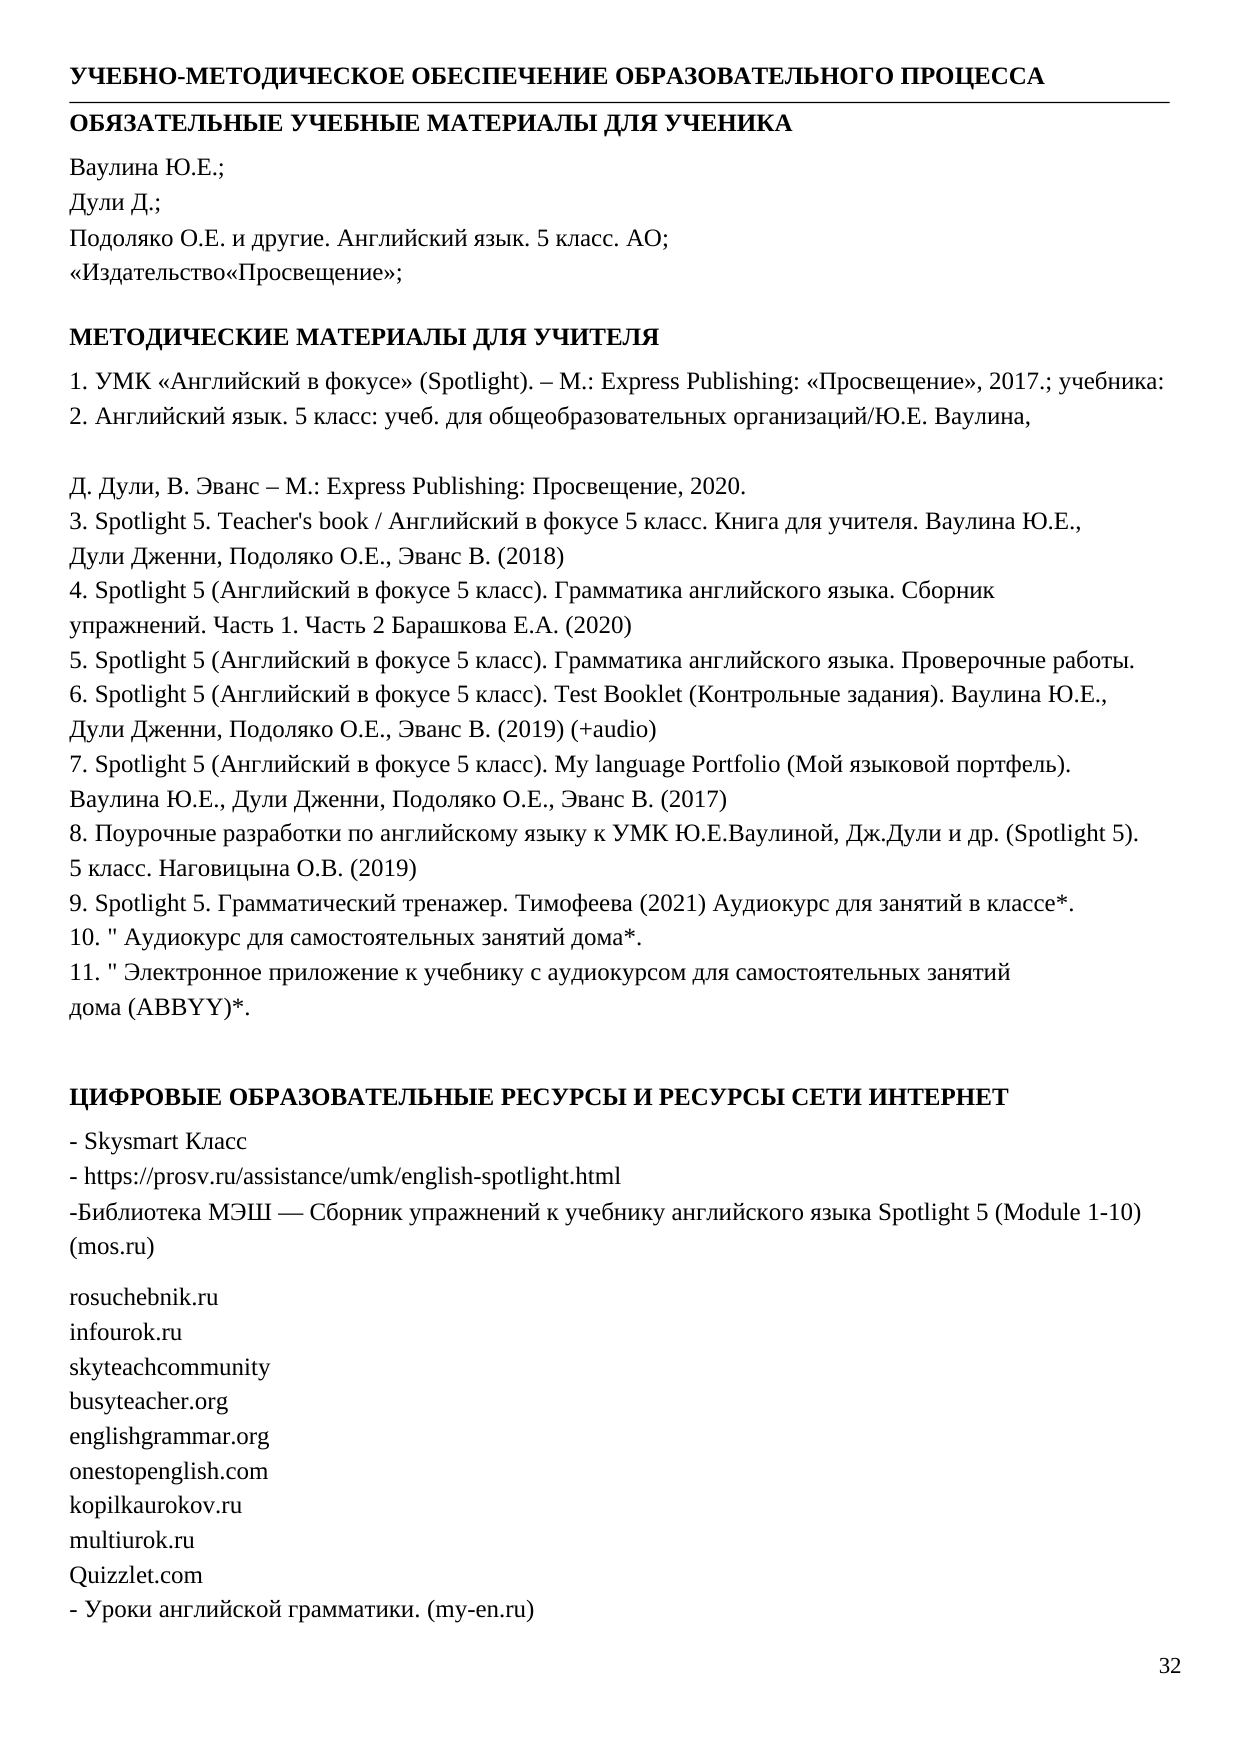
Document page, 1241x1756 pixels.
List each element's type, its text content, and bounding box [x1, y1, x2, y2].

subtitle ЦИФРОВЫЕ ОБРАЗОВАТЕЛЬНЫЕ РЕСУРСЫ И РЕСУРСЫ СЕТИ ИНТЕРНЕТ [69, 1082, 1182, 1111]
text rosuchebnik.ru infourok.ru skyteachcommunity busyteacher.org englishgrammar.org onestopenglish.com kopilkaurokov.ru multiurok.ru Quizzlet.com [69, 1282, 273, 1589]
text -Библиотека МЭШ — Сборник упражнений к учебнику английcкого языка Spotlight 5 (Module 1-10) (mos.ru) [69, 1197, 1182, 1260]
list https://prosv.ru/assistance/umk/english-spotlight.html [69, 1161, 1182, 1190]
list Spotlight 5 (Английский в фокусе 5 класс). Test Booklet (Контрольные задания). Ваулина Ю.Е., Дули Дженни, Подоляко О.Е., Эванс В. (2019) (+audio) [69, 679, 1166, 743]
list Уроки английской грамматики. (my-en.ru) [69, 1594, 1182, 1623]
subtitle ОБЯЗАТЕЛЬНЫЕ УЧЕБНЫЕ МАТЕРИАЛЫ ДЛЯ УЧЕНИКА [69, 108, 1182, 137]
list Поурочные разработки по английскому языку к УМК Ю.Е.Ваулиной, Дж.Дули и др. (Spotlight 5). 5 класс. Наговицына О.В. (2019) [69, 818, 1154, 882]
subtitle МЕТОДИЧЕСКИЕ МАТЕРИАЛЫ ДЛЯ УЧИТЕЛЯ [69, 322, 1182, 350]
list Spotlight 5. Teacher's book / Английский в фокусе 5 класс. Книга для учителя. Ваулина Ю.Е., Дули Дженни, Подоляко О.Е., Эванс В. (2018) [69, 506, 1139, 570]
text Дули Д.; [69, 187, 226, 216]
list Spotlight 5 (Английский в фокусе 5 класс). Грамматика английского языка. Сборник упражнений. Часть 1. Часть 2 Барашкова Е.А. (2020) [69, 576, 1135, 639]
list " Аудиокурс для самостоятельных занятий дома*. [69, 922, 1182, 951]
list УМК «Английский в фокусе» (Spotlight). – М.: Express Publishing: «Просвещение», 2017.; учебника: [69, 366, 1182, 395]
text Подоляко О.Е. и другие. Английский язык. 5 класс. АО; [69, 223, 1182, 251]
list Skysmart Класс [69, 1126, 1182, 1155]
list Spotlight 5. Грамматический тренажер. Тимофеева (2021) Аудиокурс для занятий в классе*. [69, 888, 1182, 917]
text «Издательство«Просвещение»; [69, 257, 1182, 286]
list Spotlight 5 (Английский в фокусе 5 класс). My language Portfolio (Мой языковой портфель). Ваулина Ю.Е., Дули Дженни, Подоляко О.Е., Эванс В. (2017) [69, 749, 1165, 812]
list Английский язык. 5 класс: учеб. для общеобразовательных организаций/Ю.Е. Ваулина, [69, 401, 1182, 430]
text УЧЕБНО-МЕТОДИЧЕСКОЕ ОБЕСПЕЧЕНИЕ ОБРАЗОВАТЕЛЬНОГО ПРОЦЕССА [69, 61, 1182, 89]
text Д. Дули, В. Эванс – М.: Express Publishing: Просвещение, 2020. [69, 471, 1182, 500]
list Spotlight 5 (Английский в фокусе 5 класс). Грамматика английского языка. Проверочные работы. [69, 645, 1182, 674]
list " Электронное приложение к учебнику с аудиокурсом для самостоятельных занятий дома (ABBYY)*. [69, 957, 1065, 1020]
text Ваулина Ю.Е.; [69, 152, 226, 181]
